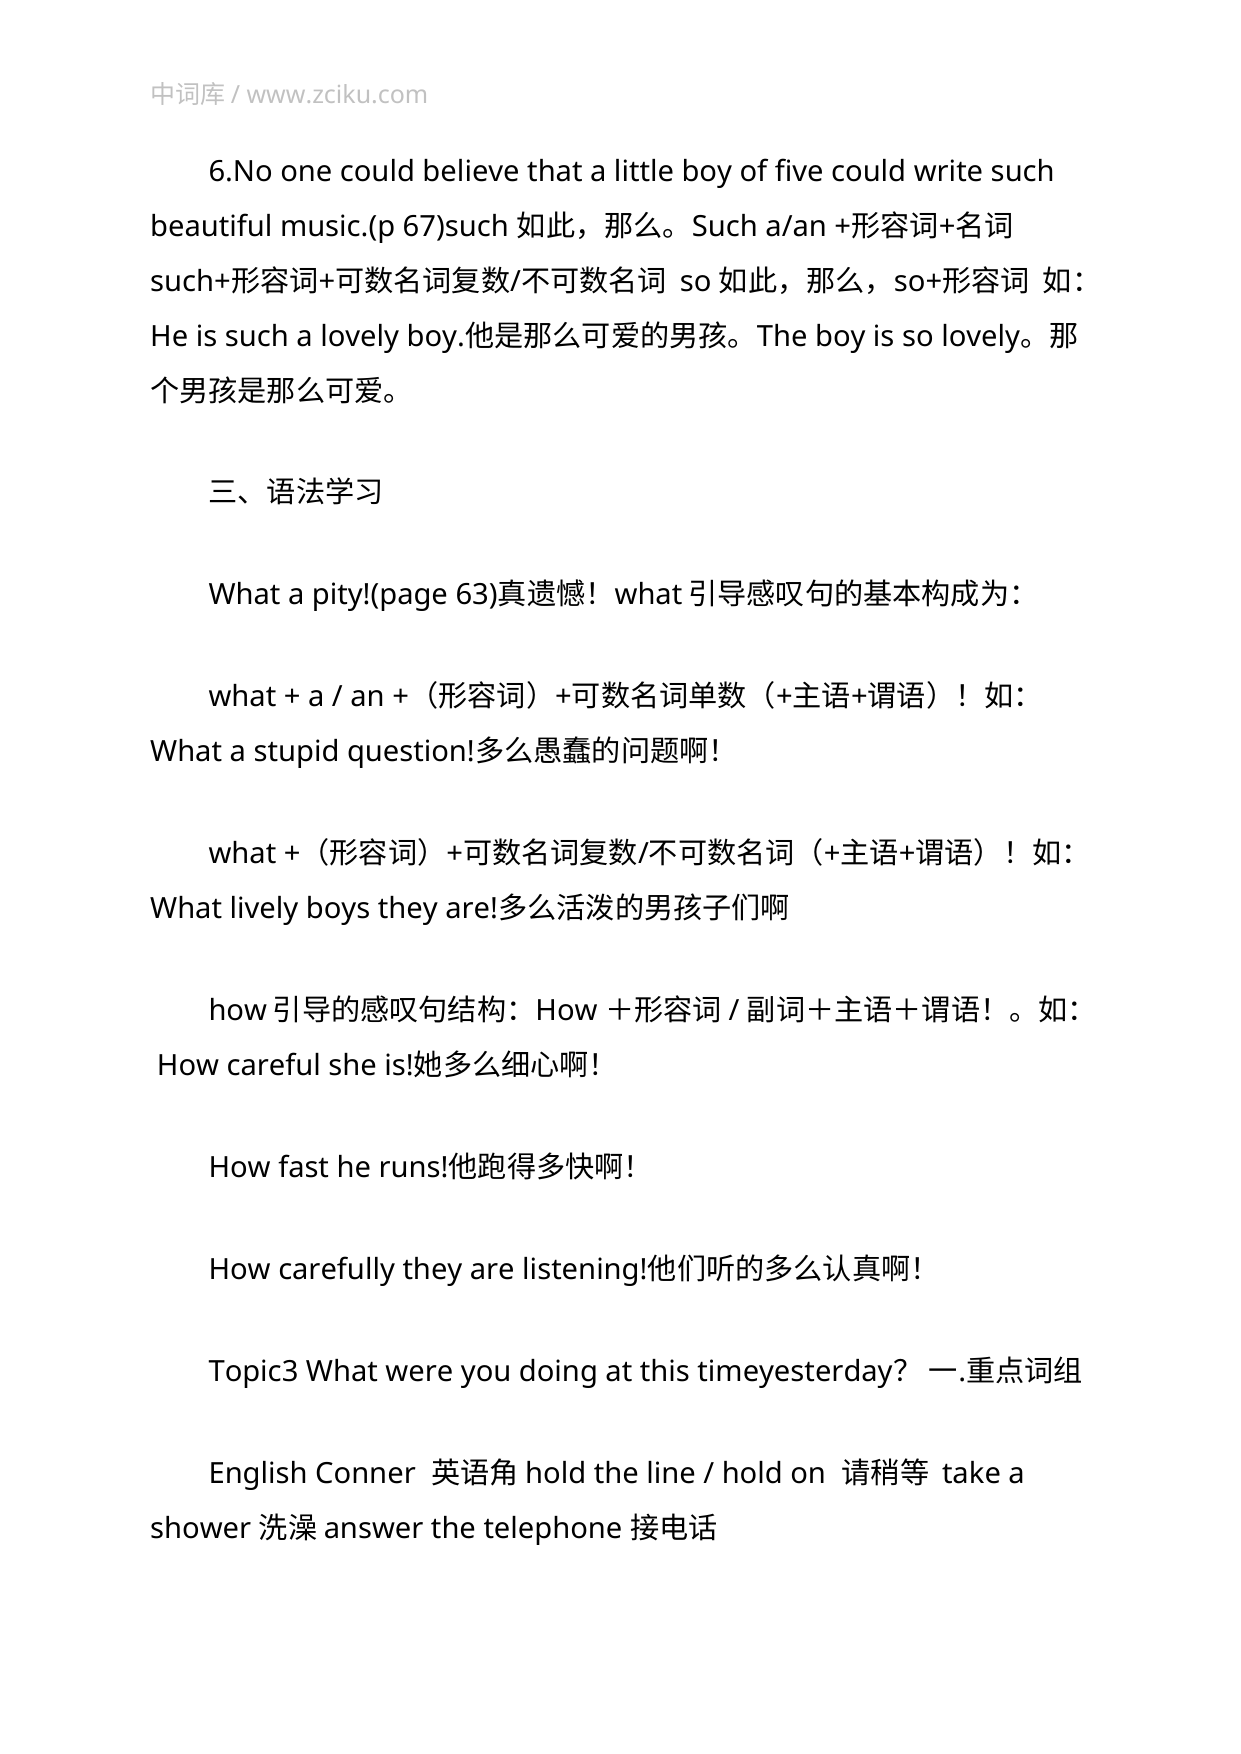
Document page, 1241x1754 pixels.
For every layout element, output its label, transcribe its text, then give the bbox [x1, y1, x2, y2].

text what + a / an +（形容词）+可数名词单数（+主语+谓语）！如：What a stupid question!多么愚蠢的问题啊！ [150, 673, 1090, 770]
text Topic3 What were you doing at this timeyesterday？ 一.重点词组 [150, 1348, 1090, 1390]
text 三、语法学习 [150, 469, 1090, 511]
text How carefully they are listening!他们听的多么认真啊！ [150, 1246, 1090, 1288]
text how引导的感叹句结构：How ＋形容词 / 副词＋主语＋谓语！。如： How careful she is!她多么细心啊！ [150, 987, 1090, 1084]
text what +（形容词）+可数名词复数/不可数名词（+主语+谓语）！如：What lively boys they are!多么活泼的男孩子们啊 [150, 830, 1090, 927]
text 6.No one could believe that a little boy of five could write such beautiful music.(p 67)such 如此，那么。Such a/an +形容词+名词 such+形容词+可数名词复数/不可数名词 so 如此，那么，so+形容词 如：He is such a lovely boy.他是那么可爱的男孩。The boy is so lovely。那个男孩是那么可爱。 [150, 150, 1090, 409]
text How fast he runs!他跑得多快啊！ [150, 1144, 1090, 1186]
text English Conner 英语角 hold the line / hold on 请稍等 take a shower 洗澡 answer the telephone 接电话 [150, 1450, 1090, 1547]
text What a pity!(page 63)真遗憾！what引导感叹句的基本构成为： [150, 571, 1090, 613]
